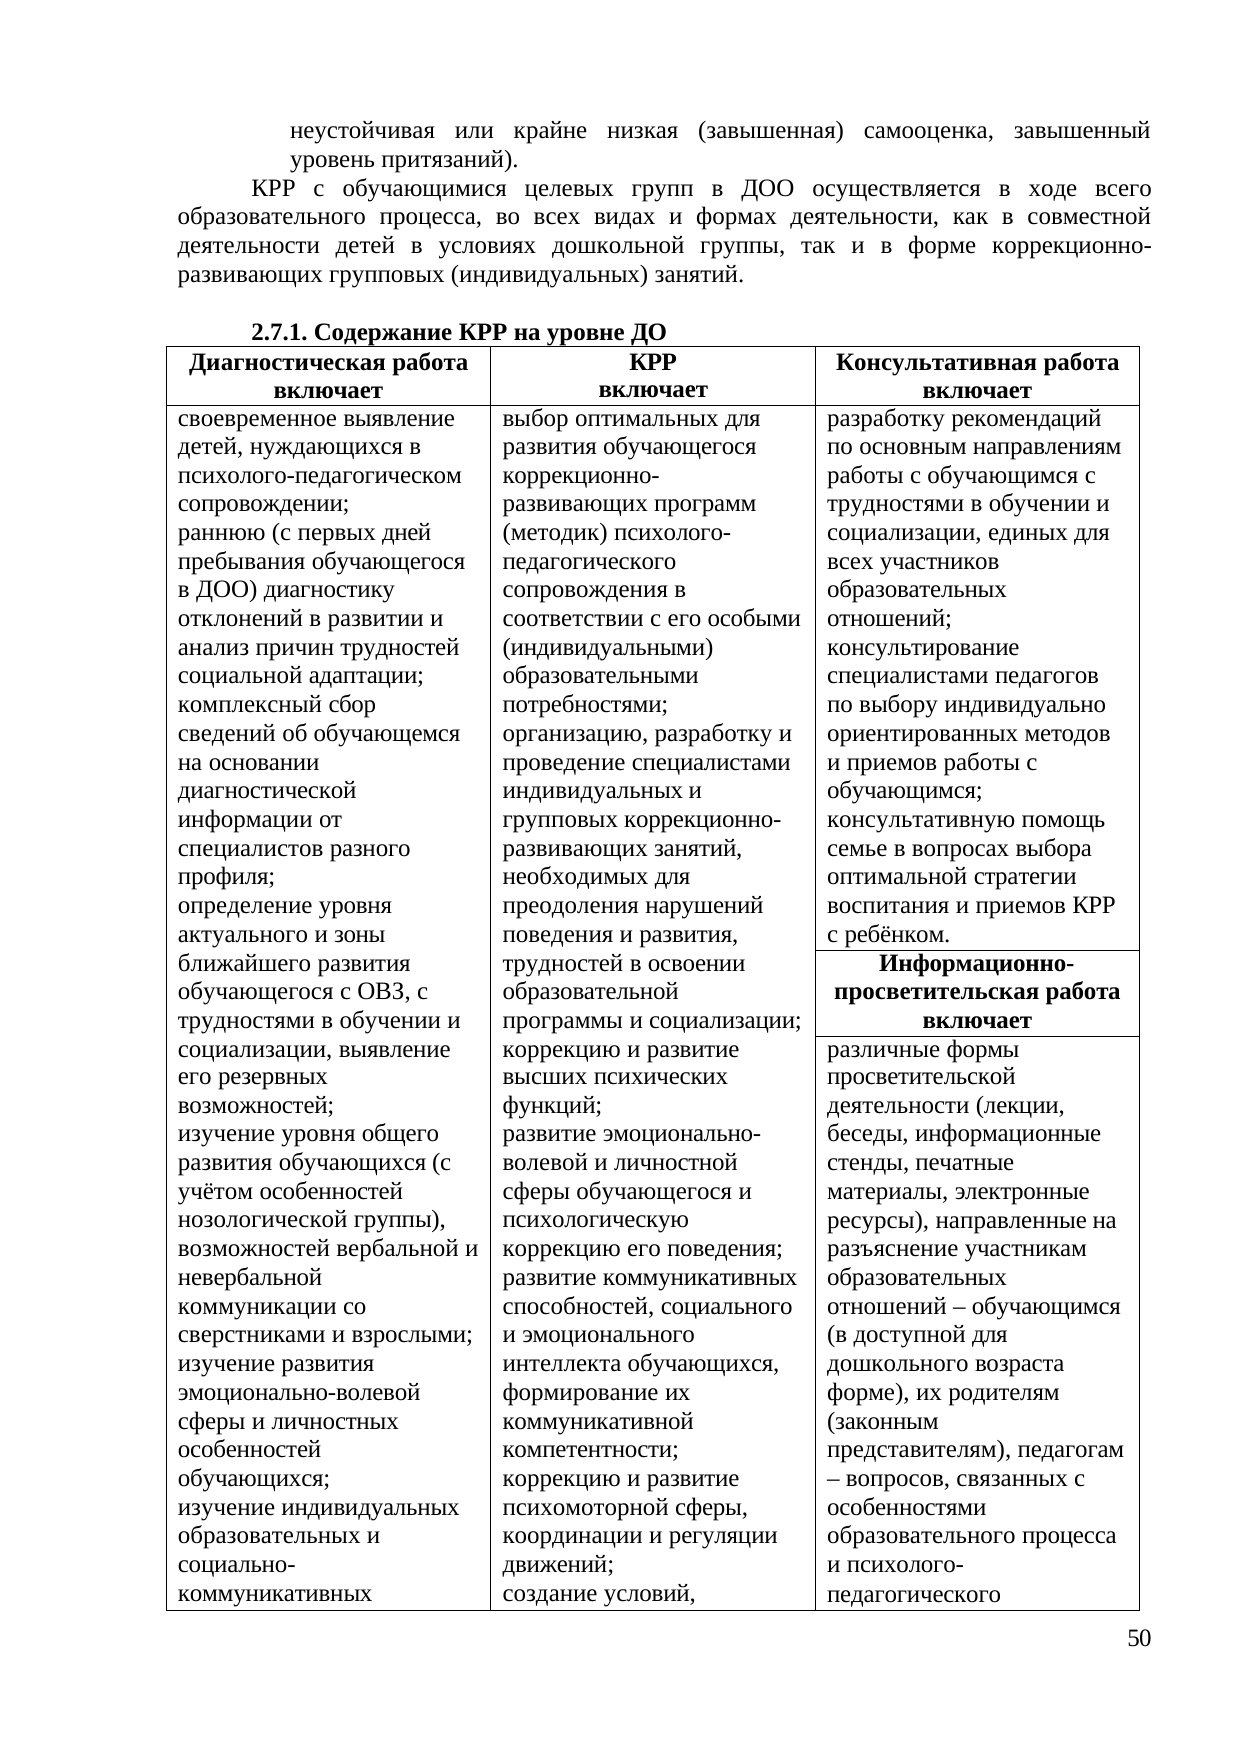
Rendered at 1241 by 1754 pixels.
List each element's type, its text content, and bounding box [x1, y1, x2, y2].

table_cell сверстниками и взрослыми; [167, 1322, 490, 1350]
table_cell функций; [491, 1092, 815, 1121]
table_cell разъяснение участникам [816, 1235, 1139, 1264]
table_cell профиля; [167, 864, 490, 892]
table_cell социализации, выявление [167, 1036, 490, 1063]
table_cell коммуникативных [167, 1580, 490, 1610]
table_cell комплексный сбор [167, 691, 490, 720]
table_cell изучение развития [167, 1350, 490, 1379]
table_cell стенды, печатные [816, 1149, 1139, 1178]
table_cell сферы и личностных [167, 1408, 490, 1437]
table_cell включает [816, 1007, 1139, 1036]
table_cell специалистов разного [167, 835, 490, 863]
table_cell образовательных [816, 576, 1139, 605]
table_cell коммуникации со [167, 1293, 490, 1322]
table_cell ближайшего развития [167, 950, 490, 978]
table_cell изучение уровня общего [167, 1121, 490, 1149]
table_cell эмоционально-волевой [167, 1379, 490, 1408]
table_cell по выбору индивидуально [816, 691, 1139, 720]
table_cell информации от [167, 806, 490, 835]
table_cell специалистами педагогов [816, 663, 1139, 691]
table_cell движений; [491, 1551, 815, 1580]
table_cell соответствии с его особыми [491, 605, 815, 634]
table_cell оптимальной стратегии [816, 864, 1139, 892]
table_cell развития обучающихся (с [167, 1149, 490, 1178]
table_cell особенностями [816, 1494, 1139, 1523]
table_cell нозологической группы), [167, 1207, 490, 1235]
table_cell своевременное выявление [167, 406, 490, 433]
table_cell сферы обучающегося и [491, 1178, 815, 1207]
table_cell (в доступной для [816, 1322, 1139, 1350]
table_cell преодоления нарушений [491, 892, 815, 921]
table_cell координации и регуляции [491, 1523, 815, 1551]
table_cell определение уровня [167, 892, 490, 921]
table_cell коррекцию и развитие [491, 1036, 815, 1063]
table_cell пребывания обучающегося [167, 548, 490, 576]
subtitle Содержание КРР на уровне ДО [251, 317, 1186, 346]
table_cell компетентности; [491, 1437, 815, 1465]
table_cell и эмоционального [491, 1322, 815, 1350]
table_cell развитие эмоционально- [491, 1121, 815, 1149]
table_cell – вопросов, связанных с [816, 1465, 1139, 1494]
table_cell коррекционно- [491, 462, 815, 491]
table_cell поведения и развития, [491, 921, 815, 950]
table_cell диагностической [167, 777, 490, 806]
table_cell учётом особенностей [167, 1178, 490, 1207]
table_cell возможностей; [167, 1092, 490, 1121]
table_cell и приемов работы с [816, 749, 1139, 777]
table_cell отношений – обучающимся [816, 1293, 1139, 1322]
table_cell ресурсы), направленные на [816, 1207, 1139, 1235]
table_cell потребностями; [491, 691, 815, 720]
table_cell (законным [816, 1408, 1139, 1437]
table_cell актуального и зоны [167, 921, 490, 950]
table_cell создание условий, [491, 1580, 815, 1610]
table_cell и психолого- [816, 1551, 1139, 1580]
table_cell педагогического [816, 1580, 1139, 1610]
table_cell консультирование [816, 634, 1139, 662]
table_cell формирование их [491, 1379, 815, 1408]
table_cell коррекцию и развитие [491, 1465, 815, 1494]
table_cell невербальной [167, 1264, 490, 1293]
table_cell социально- [167, 1551, 490, 1580]
table_cell необходимых для [491, 864, 815, 892]
table_cell образовательных [816, 1264, 1139, 1293]
table_cell выбор оптимальных для [491, 406, 815, 433]
table_cell образовательными [491, 663, 815, 691]
table_cell отклонений в развитии и [167, 605, 490, 634]
table_cell возможностей вербальной и [167, 1235, 490, 1264]
table_cell программы и социализации; [491, 1007, 815, 1036]
table_cell проведение специалистами [491, 749, 815, 777]
table_cell коммуникативной [491, 1408, 815, 1437]
table_cell образовательных и [167, 1523, 490, 1551]
table_cell ориентированных методов [816, 720, 1139, 749]
table_cell социальной адаптации; [167, 663, 490, 691]
table_cell сопровождения в [491, 576, 815, 605]
table_cell организацию, разработку и [491, 720, 815, 749]
table_cell развития обучающегося [491, 433, 815, 462]
text КРР с обучающимися целевых групп в ДОО осуществляется в ходе всего образовательного процесса, во всех видах и формах деятельности, как в совместной деятельности детей в условиях дошкольной группы, так и в форме коррекционно- развивающих групповых (индивидуальных) занятий. [177, 173, 1152, 288]
table_cell консультативную помощь [816, 806, 1139, 835]
table_cell (индивидуальными) [491, 634, 815, 662]
table_cell изучение индивидуальных [167, 1494, 490, 1523]
table_cell по основным направлениям [816, 433, 1139, 462]
table_cell образовательной [491, 978, 815, 1007]
table_cell сопровождении; [167, 491, 490, 519]
table_cell образовательного процесса [816, 1523, 1139, 1551]
table_cell групповых коррекционно- [491, 806, 815, 835]
table_cell отношений; [816, 605, 1139, 634]
table_cell педагогического [491, 548, 815, 576]
table_cell Информационно- [816, 951, 1139, 978]
table_cell обучающимся; [816, 777, 1139, 806]
text неустойчивая или крайне низкая (завышенная) самооценка, завышенный уровень притязаний). [290, 115, 1151, 173]
table_cell семье в вопросах выбора [816, 835, 1139, 863]
table_cell способностей, социального [491, 1293, 815, 1322]
table_cell особенностей [167, 1437, 490, 1465]
table_cell сведений об обучающемся [167, 720, 490, 749]
table_cell (методик) психолого- [491, 519, 815, 548]
table_cell интеллекта обучающихся, [491, 1350, 815, 1379]
table_cell на основании [167, 749, 490, 777]
table_cell всех участников [816, 548, 1139, 576]
table_cell воспитания и приемов КРР [816, 892, 1139, 921]
table_cell психомоторной сферы, [491, 1494, 815, 1523]
table_header КРР включает [491, 347, 815, 405]
table_cell индивидуальных и [491, 777, 815, 806]
table_header Консультативная работа включает [816, 347, 1139, 405]
table_cell раннюю (с первых дней [167, 519, 490, 548]
table_cell трудностей в освоении [491, 950, 815, 978]
table_cell с ребёнком. [816, 921, 1139, 950]
table_cell волевой и личностной [491, 1149, 815, 1178]
table_cell дошкольного возраста [816, 1350, 1139, 1379]
table_cell материалы, электронные [816, 1178, 1139, 1207]
table_cell форме), их родителям [816, 1379, 1139, 1408]
table_cell трудностями в обучении и [816, 491, 1139, 519]
table_cell развивающих занятий, [491, 835, 815, 863]
table_cell просветительская работа [816, 978, 1139, 1007]
table_cell просветительской [816, 1063, 1139, 1092]
table_cell коррекцию его поведения; [491, 1235, 815, 1264]
table_cell развитие коммуникативных [491, 1264, 815, 1293]
table_cell психологическую [491, 1207, 815, 1235]
table_cell высших психических [491, 1063, 815, 1092]
table_cell трудностями в обучении и [167, 1007, 490, 1036]
table_cell в ДОО) диагностику [167, 576, 490, 605]
table_cell развивающих программ [491, 491, 815, 519]
table_cell представителям), педагогам [816, 1437, 1139, 1465]
table_cell психолого-педагогическом [167, 462, 490, 491]
table_cell разработку рекомендаций [816, 406, 1139, 433]
table_cell анализ причин трудностей [167, 634, 490, 662]
table_cell детей, нуждающихся в [167, 433, 490, 462]
table_cell его резервных [167, 1063, 490, 1092]
table_cell обучающегося с ОВЗ, с [167, 978, 490, 1007]
table_cell работы с обучающимся с [816, 462, 1139, 491]
table_cell деятельности (лекции, [816, 1092, 1139, 1121]
table_cell различные формы [816, 1037, 1139, 1063]
table_cell обучающихся; [167, 1465, 490, 1494]
table_header Диагностическая работа включает [167, 347, 490, 405]
table_cell социализации, единых для [816, 519, 1139, 548]
table_cell беседы, информационные [816, 1121, 1139, 1149]
